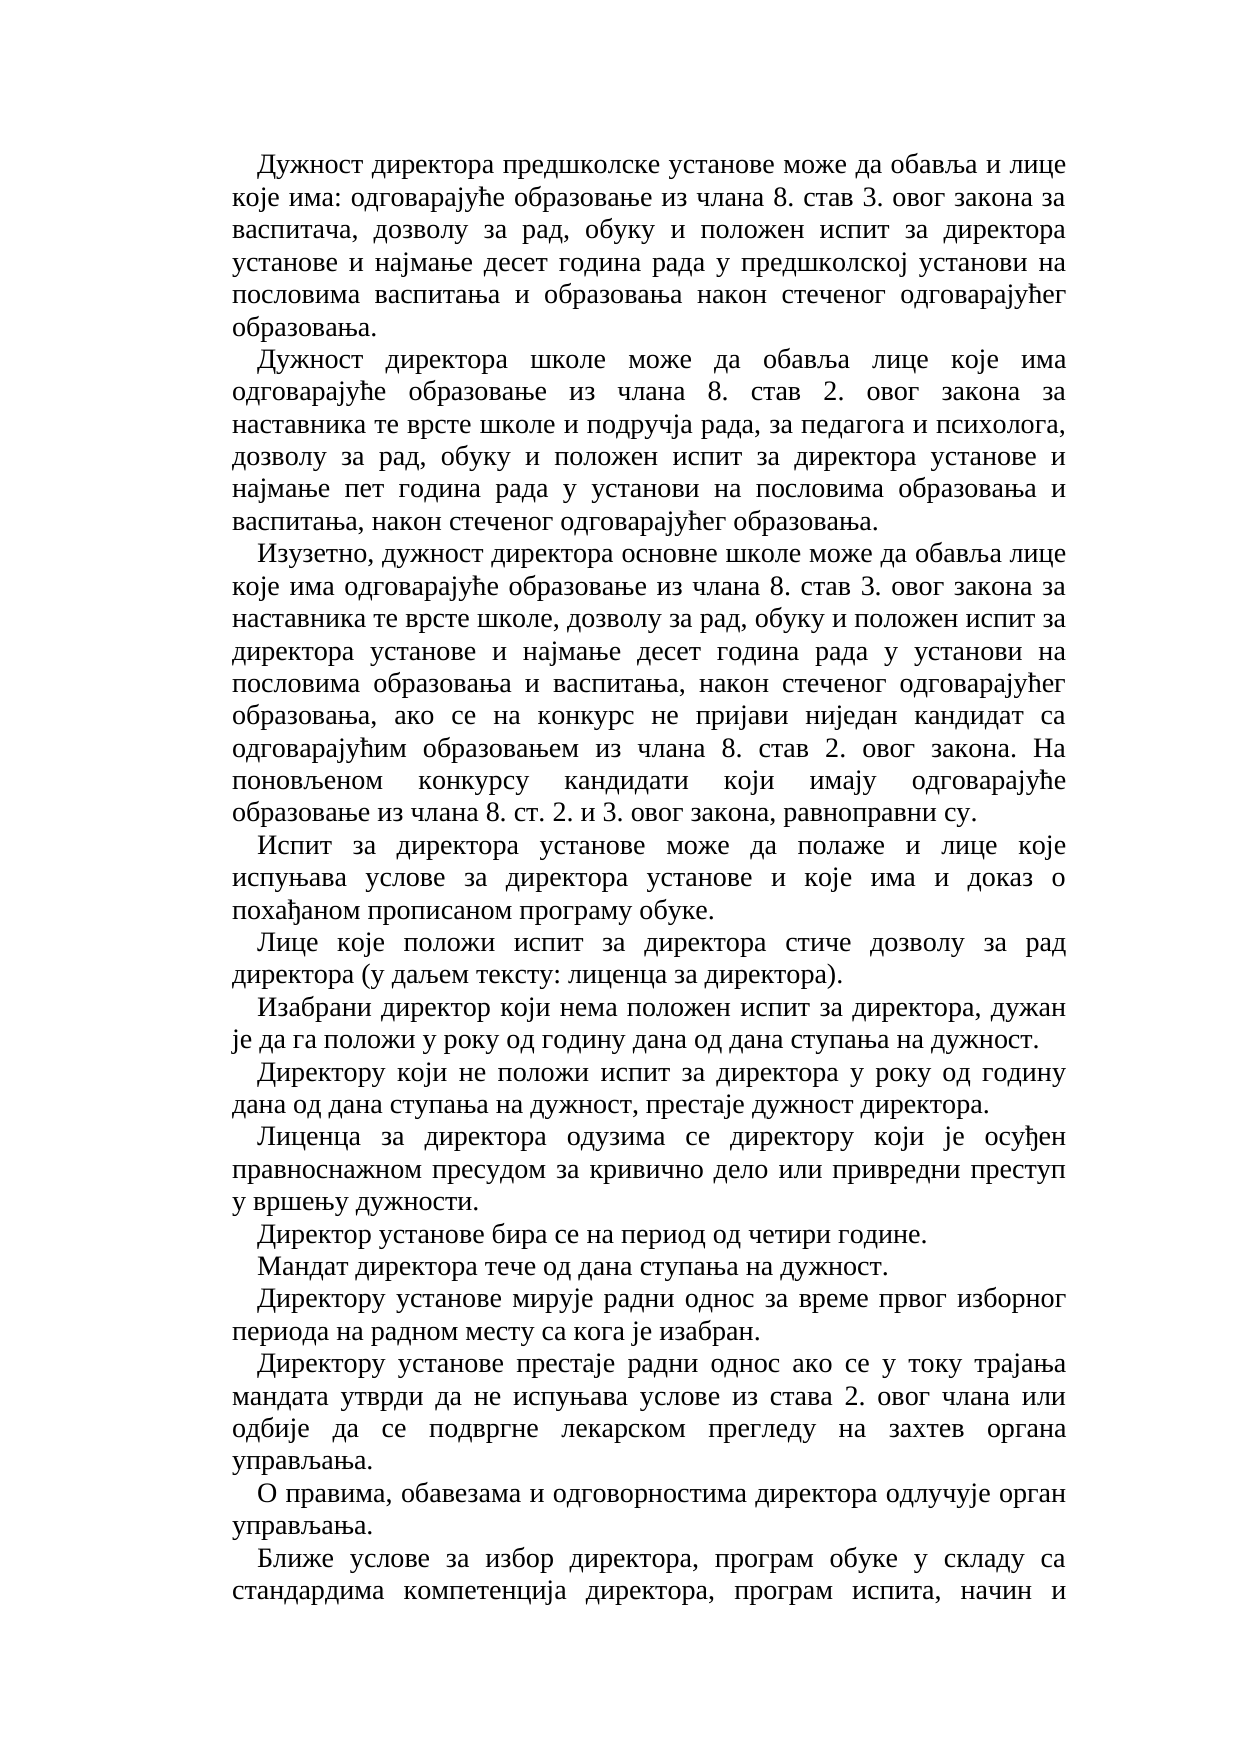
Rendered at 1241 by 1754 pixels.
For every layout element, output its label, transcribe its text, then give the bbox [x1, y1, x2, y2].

text Лиценца за директора одузима се директору који је осуђен правноснажном пресудом за кривично дело или привредни преступ у вршењу дужности. [232, 1119, 1067, 1217]
text О правима, обавезама и одговорностима директора одлучује орган управљања. [232, 1476, 1067, 1541]
text Дужност директора школе може да обавља лице које има одговарајуће образовање из члана 8. став 2. овог закона за наставника те врсте школе и подручја рада, за педагога и психолога, дозволу за рад, обуку и положен испит за директора установе и најмање пет година рада у установи на пословима образовања и васпитања, након стеченог одговарајућег образовања. [232, 342, 1067, 536]
text Директору који не положи испит за директора у року од годину дана од дана ступања на дужност, престаје дужност директора. [232, 1055, 1067, 1119]
text Изабрани директор који нема положен испит за директора, дужан је да га положи у року од годину дана од дана ступања на дужност. [232, 990, 1067, 1055]
text Дужност директора предшколске установе може да обавља и лице које има: одговарајуће образовање из члана 8. став 3. овог закона за васпитача, дозволу за рад, обуку и положен испит за директора установе и најмање десет година рада у предшколској установи на пословима васпитања и образовања након стеченог одговарајућег образовања. [232, 148, 1067, 342]
text Испит за директора установе може да полаже и лице које испуњава услове за директора установе и које има и доказ о похађаном прописаном програму обуке. [232, 828, 1067, 925]
text Директору установе мирује радни однос за време првог изборног периода на радном месту са кога је изабран. [232, 1281, 1067, 1346]
text Директору установе престаје радни однос ако се у току трајања мандата утврди да не испуњава услове из става 2. овог члана или одбије да се подвргне лекарском прегледу на захтев органа управљања. [232, 1346, 1067, 1476]
text Лице које положи испит за директора стиче дозволу за рад директора (у даљем тексту: лиценца за директора). [232, 925, 1067, 990]
text Изузетно, дужност директора основне школе може да обавља лице које има одговарајуће образовање из члана 8. став 3. овог закона за наставника те врсте школе, дозволу за рад, обуку и положен испит за директора установе и најмање десет година рада у установи на пословима образовања и васпитања, након стеченог одговарајућег образовања, ако се на конкурс не пријави ниједан кандидат са одговарајућим образовањем из члана 8. став 2. овог закона. На поновљеном конкурсу кандидати који имају одговарајуће образовање из члана 8. ст. 2. и 3. овог закона, равноправни су. [232, 536, 1067, 828]
text Директор установе бира се на период од четири године. [232, 1217, 1067, 1249]
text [232, 1541, 1067, 1605]
text Мандат директора тече од дана ступања на дужност. [232, 1249, 1067, 1281]
